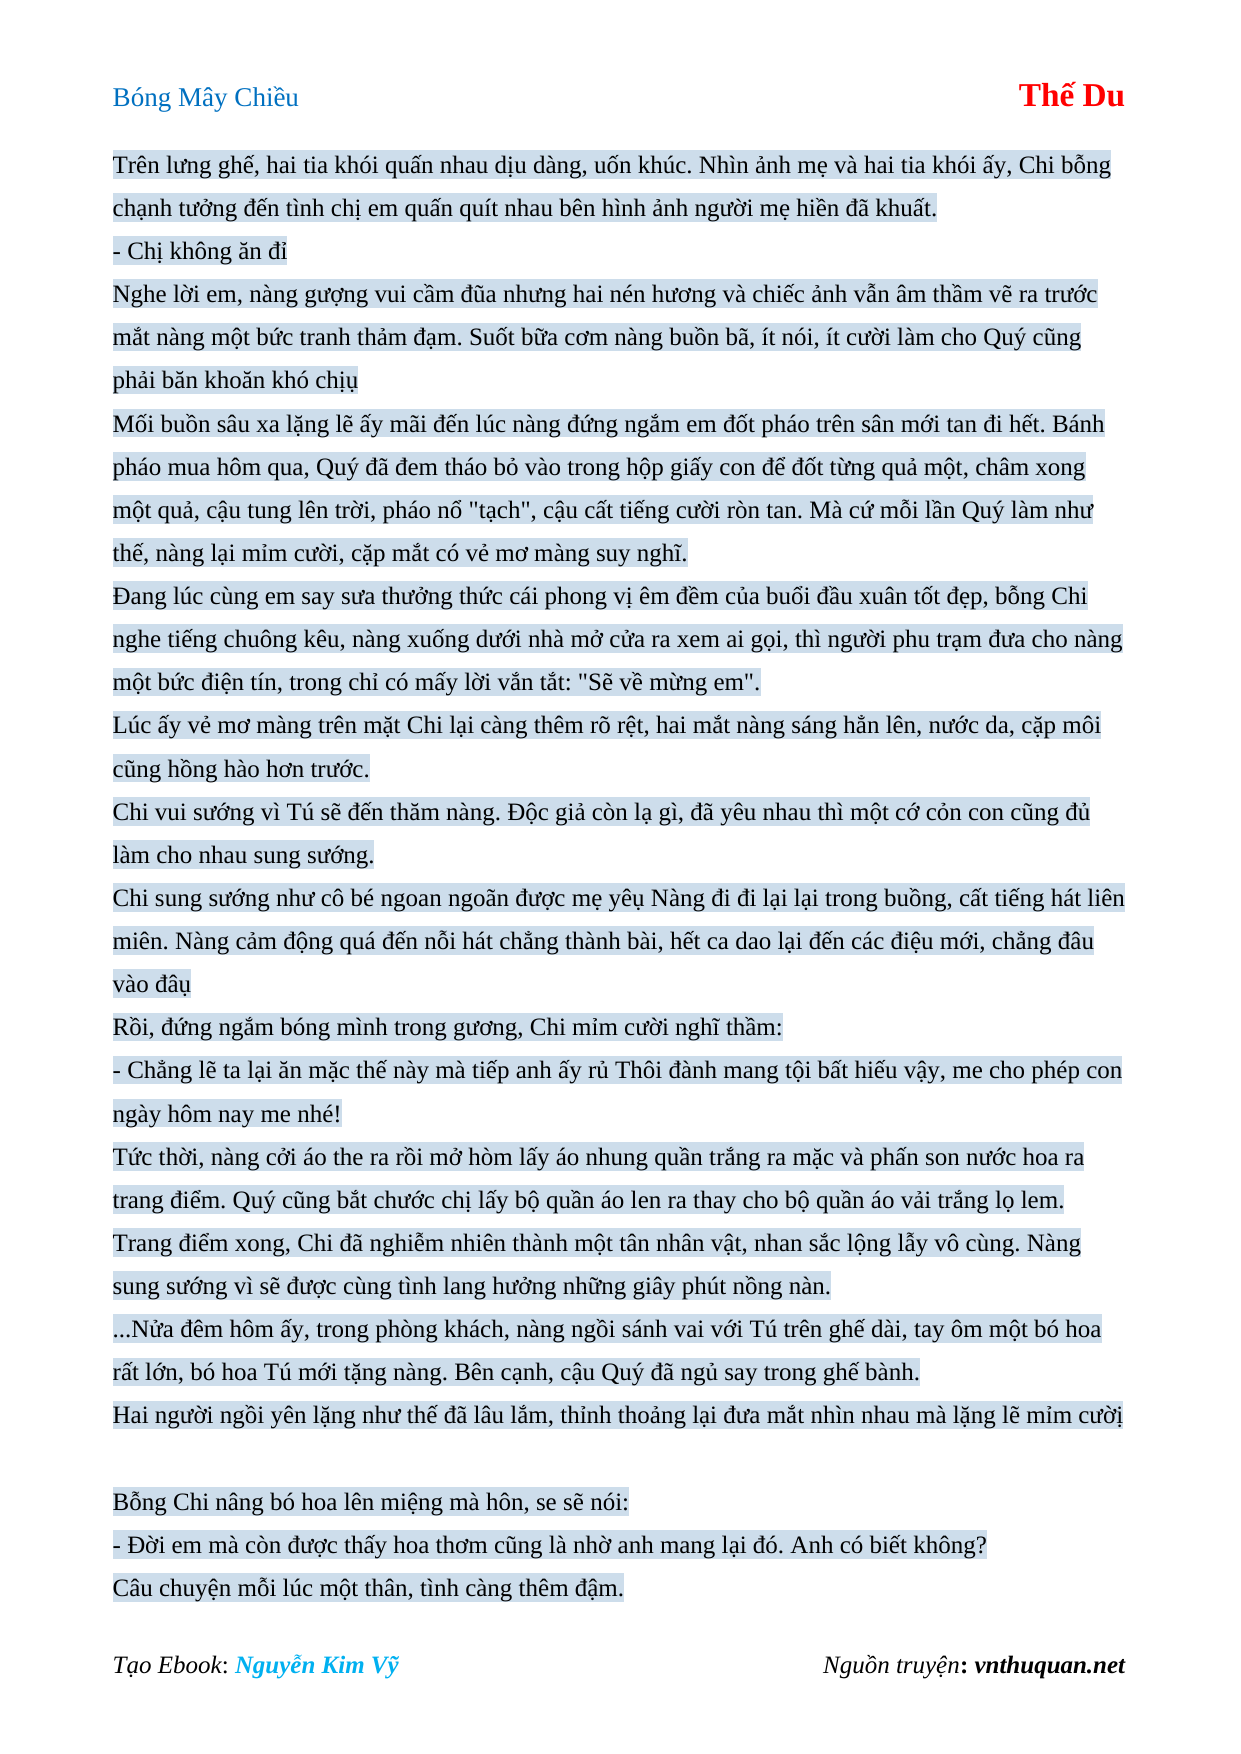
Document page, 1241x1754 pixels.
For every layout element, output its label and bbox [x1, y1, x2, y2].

text [112, 150, 1128, 1602]
